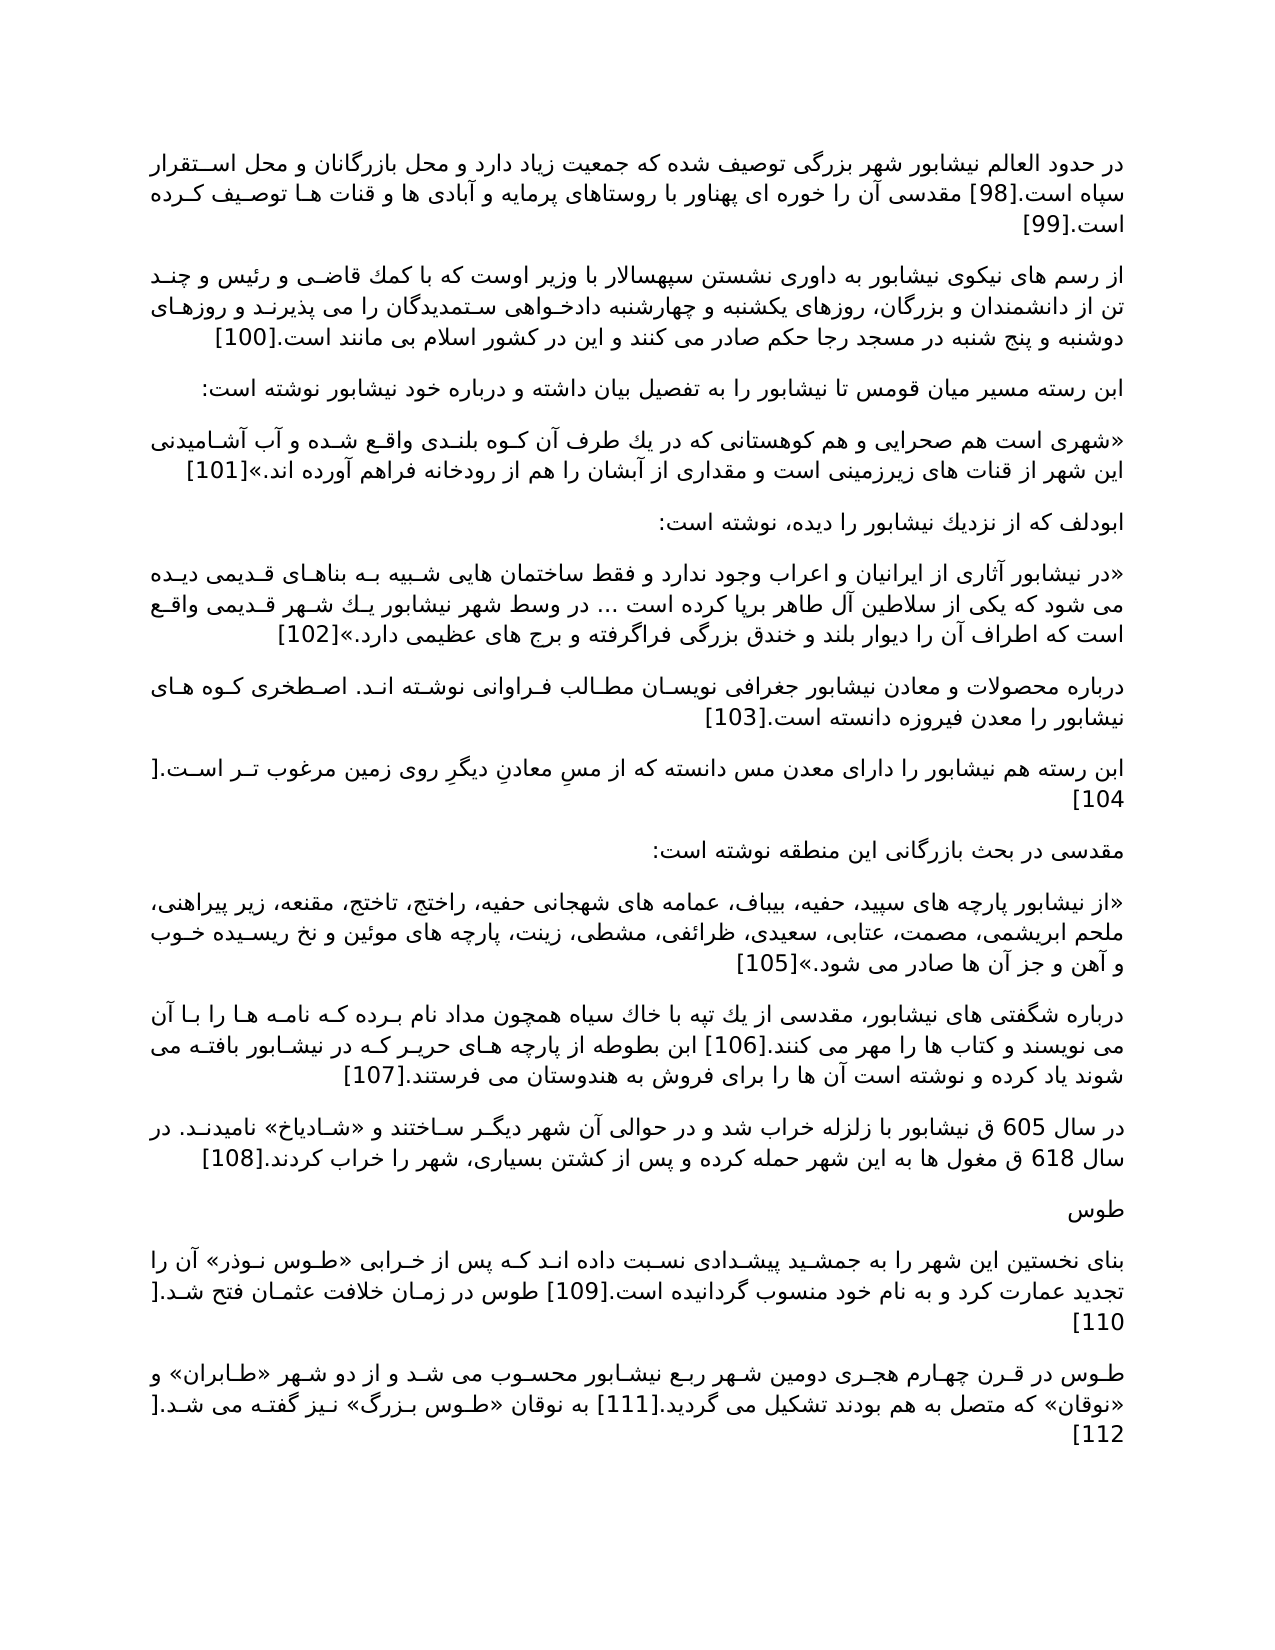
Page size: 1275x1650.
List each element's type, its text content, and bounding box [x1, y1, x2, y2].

text ابودلف كه از نزديك نيشابور را ديده، نوشته است: [150, 509, 1125, 536]
text «از نيشابور پارچه هاى سپيد، حفيه، بيباف، عمامه هاى شهجانى حفيه، راختج، تاختج، مقنعه، زير پيراهنى، ملحم ابريشمى، مصمت، عتابى، سعيدى، ظرائفى، مشطى، زينت، پارچه هاى موئين و نخ ريسيده خوب و آهن و جز آن ها صادر مى شود.»[105] [150, 889, 1125, 977]
text در سال 605 ق نيشابور با زلزله خراب شد و در حوالى آن شهر ديگر ساختند و «شادياخ» ناميدند. در سال 618 ق مغول ها به اين شهر حمله كرده و پس از كشتن بسيارى، شهر را خراب كردند.[108] [150, 1114, 1125, 1171]
text «در نيشابور آثارى از ايرانيان و اعراب وجود ندارد و فقط ساختمان هايى شبيه به بناهاى قديمى ديده مى شود كه يكى از سلاطين آل طاهر برپا كرده است ... در وسط شهر نيشابور يك شهر قديمى واقع است كه اطراف آن را ديوار بلند و خندق بزرگى فراگرفته و برج هاى عظيمى دارد.»[102] [150, 560, 1125, 648]
text درباره محصولات و معادن نيشابور جغرافى نويسان مطالب فراوانى نوشته اند. اصطخرى كوه هاى نيشابور را معدن فيروزه دانسته است.[103] [150, 673, 1125, 730]
text ابن رسته مسير ميان قومس تا نيشابور را به تفصيل بيان داشته و درباره خود نيشابور نوشته است: [150, 375, 1125, 402]
text طوس [150, 1196, 1125, 1223]
text در حدود العالم نيشابور شهر بزرگى توصيف شده كه جمعيت زياد دارد و محل بازرگانان و محل استقرار سپاه است.[98] مقدسى آن را خوره اى پهناور با روستاهاى پرمايه و آبادى ها و قنات ها توصيف كرده است.[99] [150, 150, 1125, 238]
text بناى نخستين اين شهر را به جمشيد پيشدادى نسبت داده اند كه پس از خرابى «طوس نوذر» آن را تجديد عمارت كرد و به نام خود منسوب گردانيده است.[109] طوس در زمان خلافت عثمان فتح شد.[110] [150, 1248, 1125, 1336]
text درباره شگفتى هاى نيشابور، مقدسى از يك تپه با خاك سياه همچون مداد نام برده كه نامه ها را با آن مى نويسند و كتاب ها را مهر مى كنند.[106] ابن بطوطه از پارچه هاى حرير كه در نيشابور بافته مى شوند ياد كرده و نوشته است آن ها را براى فروش به هندوستان مى فرستند.[107] [150, 1001, 1125, 1089]
text از رسم هاى نيكوى نيشابور به داورى نشستن سپهسالار با وزير اوست كه با كمك قاضى و رئيس و چند تن از دانشمندان و بزرگان، روزهاى يكشنبه و چهارشنبه دادخواهى ستمديدگان را مى پذيرند و روزهاى دوشنبه و پنج شنبه در مسجد رجا حكم صادر مى كنند و اين در كشور اسلام بى مانند است.[100] [150, 263, 1125, 351]
text طوس در قرن چهارم هجرى دومين شهر ربع نيشابور محسوب مى شد و از دو شهر «طابران» و «نوقان» كه متصل به هم بودند تشكيل مى گرديد.[111] به نوقان «طوس بزرگ» نيز گفته مى شد.[112] [150, 1360, 1125, 1448]
text «شهرى است هم صحرايى و هم كوهستانى كه در يك طرف آن كوه بلندى واقع شده و آب آشاميدنى اين شهر از قنات هاى زيرزمينى است و مقدارى از آبشان را هم از رودخانه فراهم آورده اند.»[101] [150, 427, 1125, 484]
text مقدسى در بحث بازرگانى اين منطقه نوشته است: [150, 837, 1125, 864]
text ابن رسته هم نيشابور را داراى معدن مس دانسته كه از مسِ معادنِ ديگرِ روى زمين مرغوب تر است.[104] [150, 755, 1125, 812]
